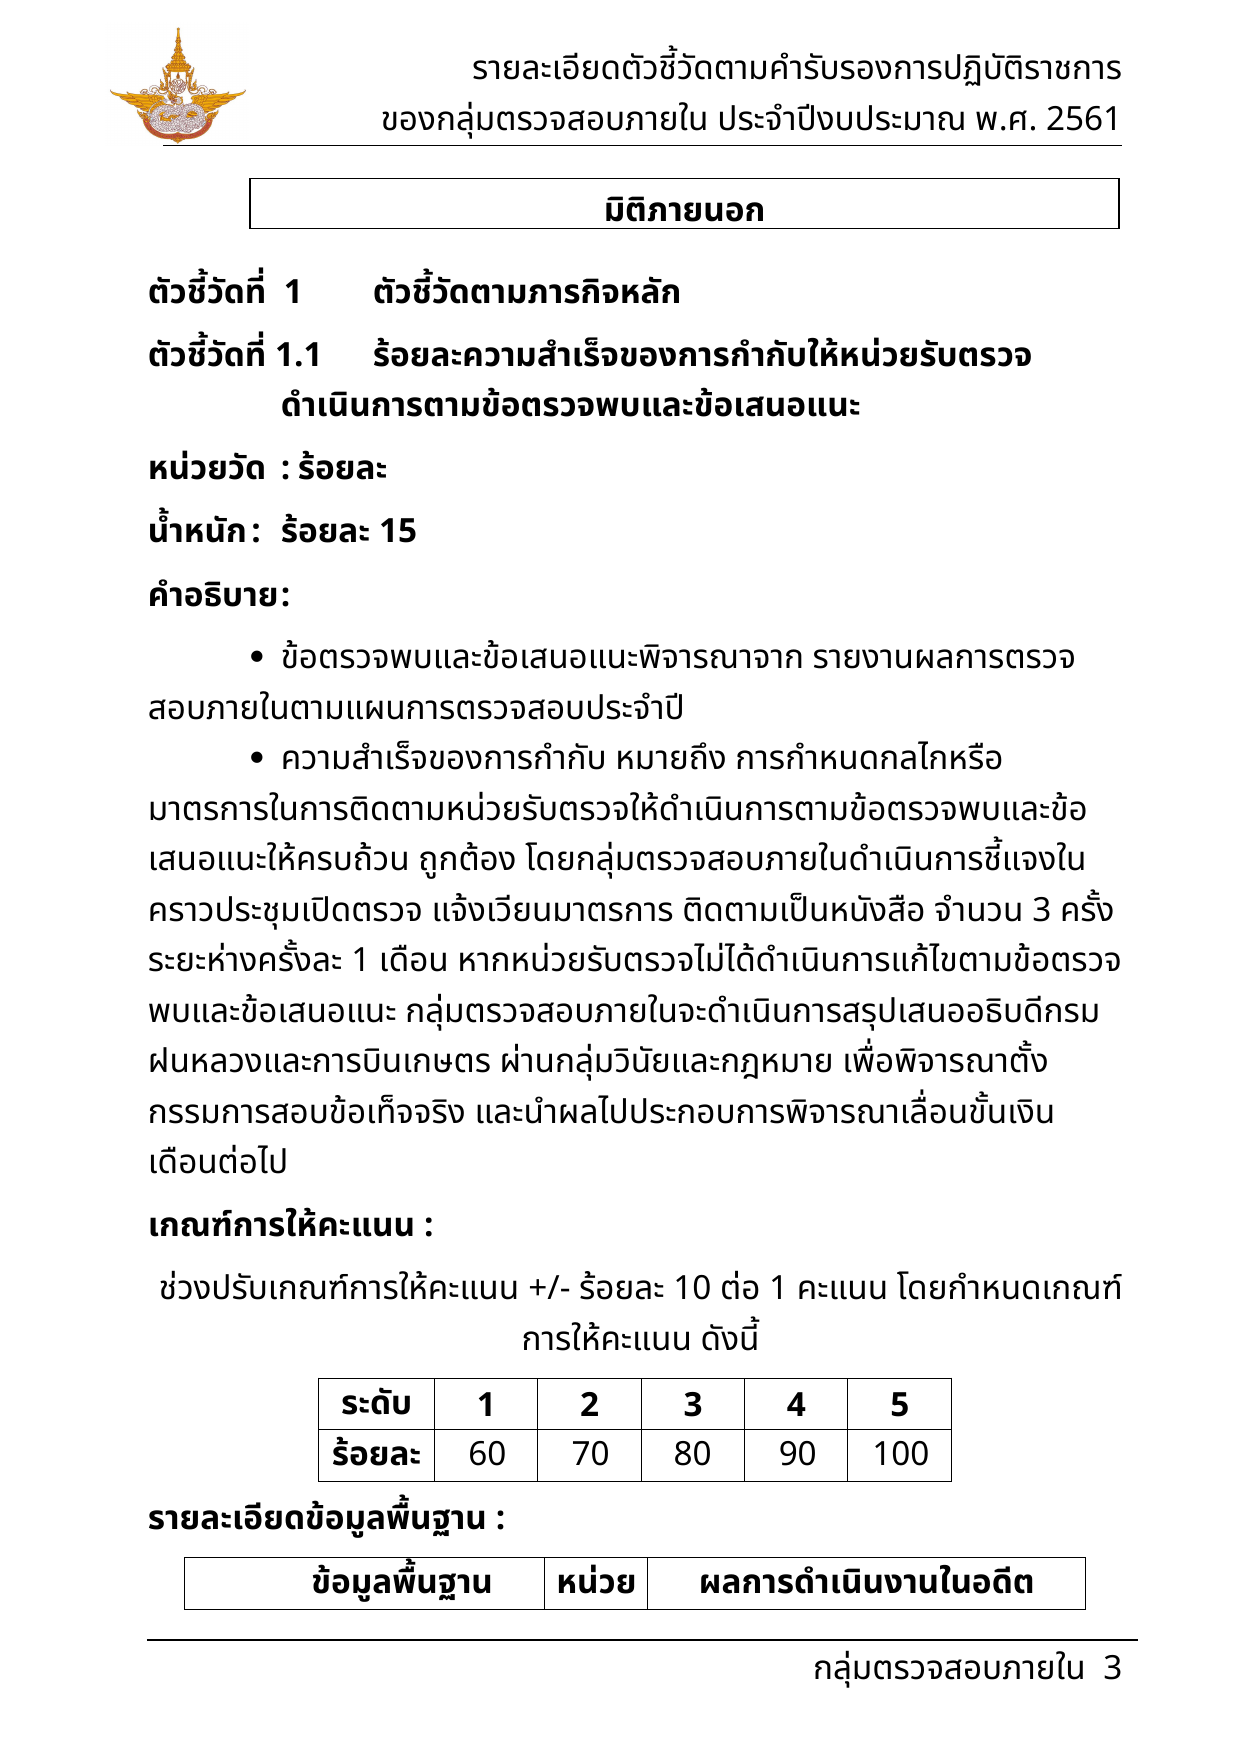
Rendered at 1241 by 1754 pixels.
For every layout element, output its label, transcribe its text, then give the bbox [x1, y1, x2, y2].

list ความสำเร็จของการกำกับ หมายถึง การกำหนดกลไกหรือมาตรการในการติดตามหน่วยรับตรวจให้ดำเนินการตามข้อตรวจพบและข้อเสนอแนะให้ครบถ้วน ถูกต้อง โดยกลุ่มตรวจสอบภายในดำเนินการชี้แจงในคราวประชุมเปิดตรวจ แจ้งเวียนมาตรการ ติดตามเป็นหนังสือ จำนวน 3 ครั้ง ระยะห่างครั้งละ 1 เดือน หากหน่วยรับตรวจไม่ได้ดำเนินการแก้ไขตามข้อตรวจพบและข้อเสนอแนะ กลุ่มตรวจสอบภายในจะดำเนินการสรุปเสนออธิบดีกรมฝนหลวงและการบินเกษตร ผ่านกลุ่มวินัยและกฎหมาย เพื่อพิจารณาตั้งกรรมการสอบข้อเท็จจริง และนำผลไปประกอบการพิจารณาเลื่อนขั้นเงินเดือนต่อไป [148, 734, 1122, 1188]
table_header ผลการดำเนินงานในอดีต ปีงบประมาณ พ.ศ. [648, 1558, 1085, 1609]
text น้ำหนัก : ร้อยละ 15 [148, 507, 1122, 558]
table_header 3 [642, 1379, 744, 1429]
text หน่วยวัด : ร้อยละ [148, 444, 1122, 495]
subtitle ตัวชี้วัดที่ 1.1 ร้อยละความสำเร็จของการกำกับให้หน่วยรับตรวจดำเนินการตามข้อตรวจพบและข้อเสนอแนะ [148, 331, 1122, 432]
table_header ระดับ [319, 1379, 434, 1429]
table_header ข้อมูลพื้นฐานประกอบตัวชี้วัด [185, 1558, 544, 1609]
subtitle ตัวชี้วัดที่ 1 ตัวชี้วัดตามภารกิจหลัก [148, 267, 1122, 318]
table_header 1 [435, 1379, 537, 1429]
text รายละเอียดข้อมูลพื้นฐาน : [148, 1494, 1122, 1545]
list ข้อตรวจพบและข้อเสนอแนะพิจารณาจาก รายงานผลการตรวจสอบภายในตามแผนการตรวจสอบประจำปี [148, 633, 1122, 734]
table_cell 90 [745, 1430, 847, 1481]
text คำอธิบาย : [148, 570, 1122, 621]
table_header 4 [745, 1379, 847, 1429]
table_cell 70 [538, 1430, 641, 1481]
picture [104, 22, 249, 146]
table_header 5 [848, 1379, 951, 1429]
table_header 2 [538, 1379, 641, 1429]
table_cell 60 [435, 1430, 537, 1481]
table_cell 80 [642, 1430, 744, 1481]
text เกณฑ์การให้คะแนน : [148, 1201, 1122, 1252]
table_cell ร้อยละ [319, 1430, 434, 1481]
table_cell 100 [848, 1430, 951, 1481]
table_header หน่วยวัด [545, 1558, 647, 1609]
text ช่วงปรับเกณฑ์การให้คะแนน +/- ร้อยละ 10 ต่อ 1 คะแนน โดยกำหนดเกณฑ์การให้คะแนน ดังนี้ [148, 1264, 1133, 1365]
